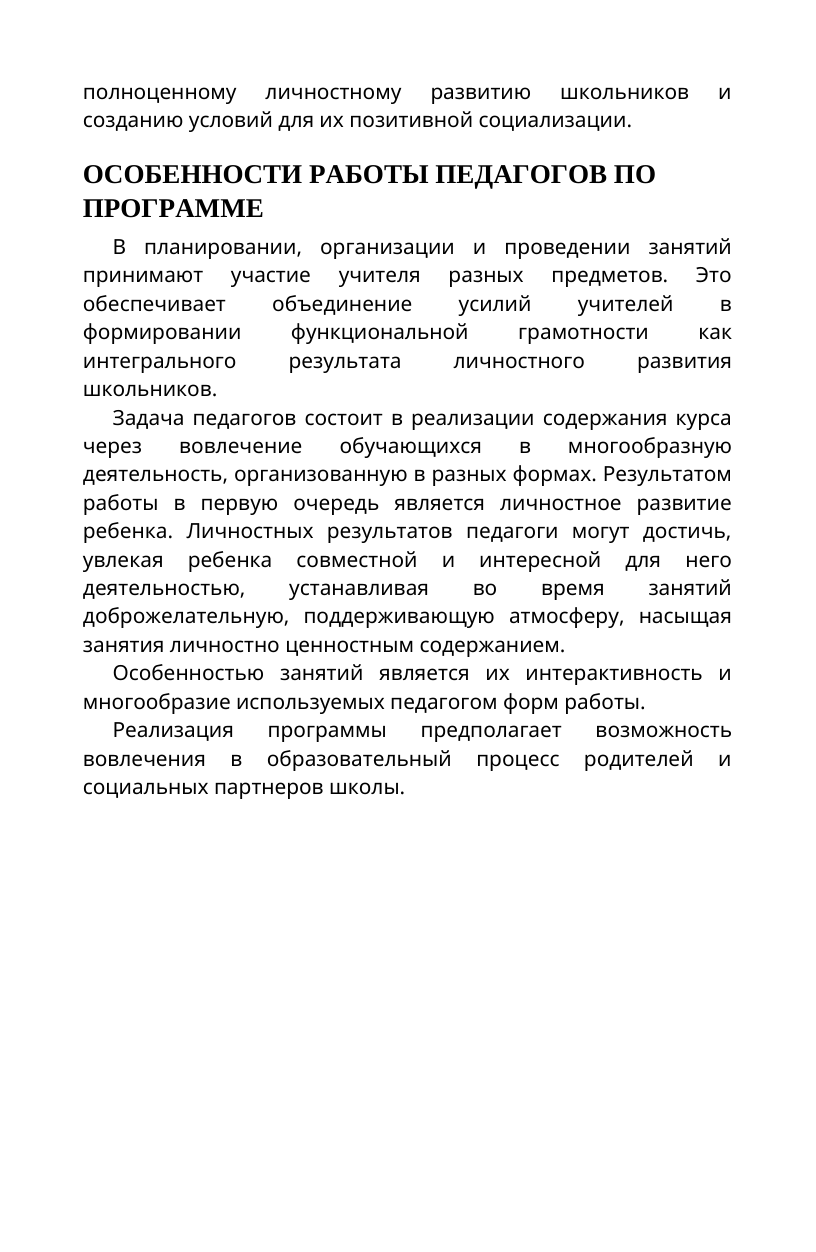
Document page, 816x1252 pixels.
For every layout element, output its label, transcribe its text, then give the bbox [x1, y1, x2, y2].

text В планировании, организации и проведении занятий принимают участие учителя разных предметов. Это обеспечивает объединение усилий учителей в формировании функциональной грамотности как интегрального результата личностного развития школьников. [83, 232, 732, 403]
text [83, 77, 732, 134]
text Реализация программы предполагает возможность вовлечения в образовательный процесс родителей и социальных партнеров школы. [83, 715, 732, 801]
subtitle Особенности работы педагогов по программе [83, 159, 732, 223]
text Особенностью занятий является их интерактивность и многообразие используемых педагогом форм работы. [83, 658, 732, 715]
text Задача педагогов состоит в реализации содержания курса через вовлечение обучающихся в многообразную деятельность, организованную в разных формах. Результатом работы в первую очередь является личностное развитие ребенка. Личностных результатов педагоги могут достичь, увлекая ребенка совместной и интересной для него деятельностью, устанавливая во время занятий доброжелательную, поддерживающую атмосферу, насыщая занятия личностно ценностным содержанием. [83, 403, 732, 658]
